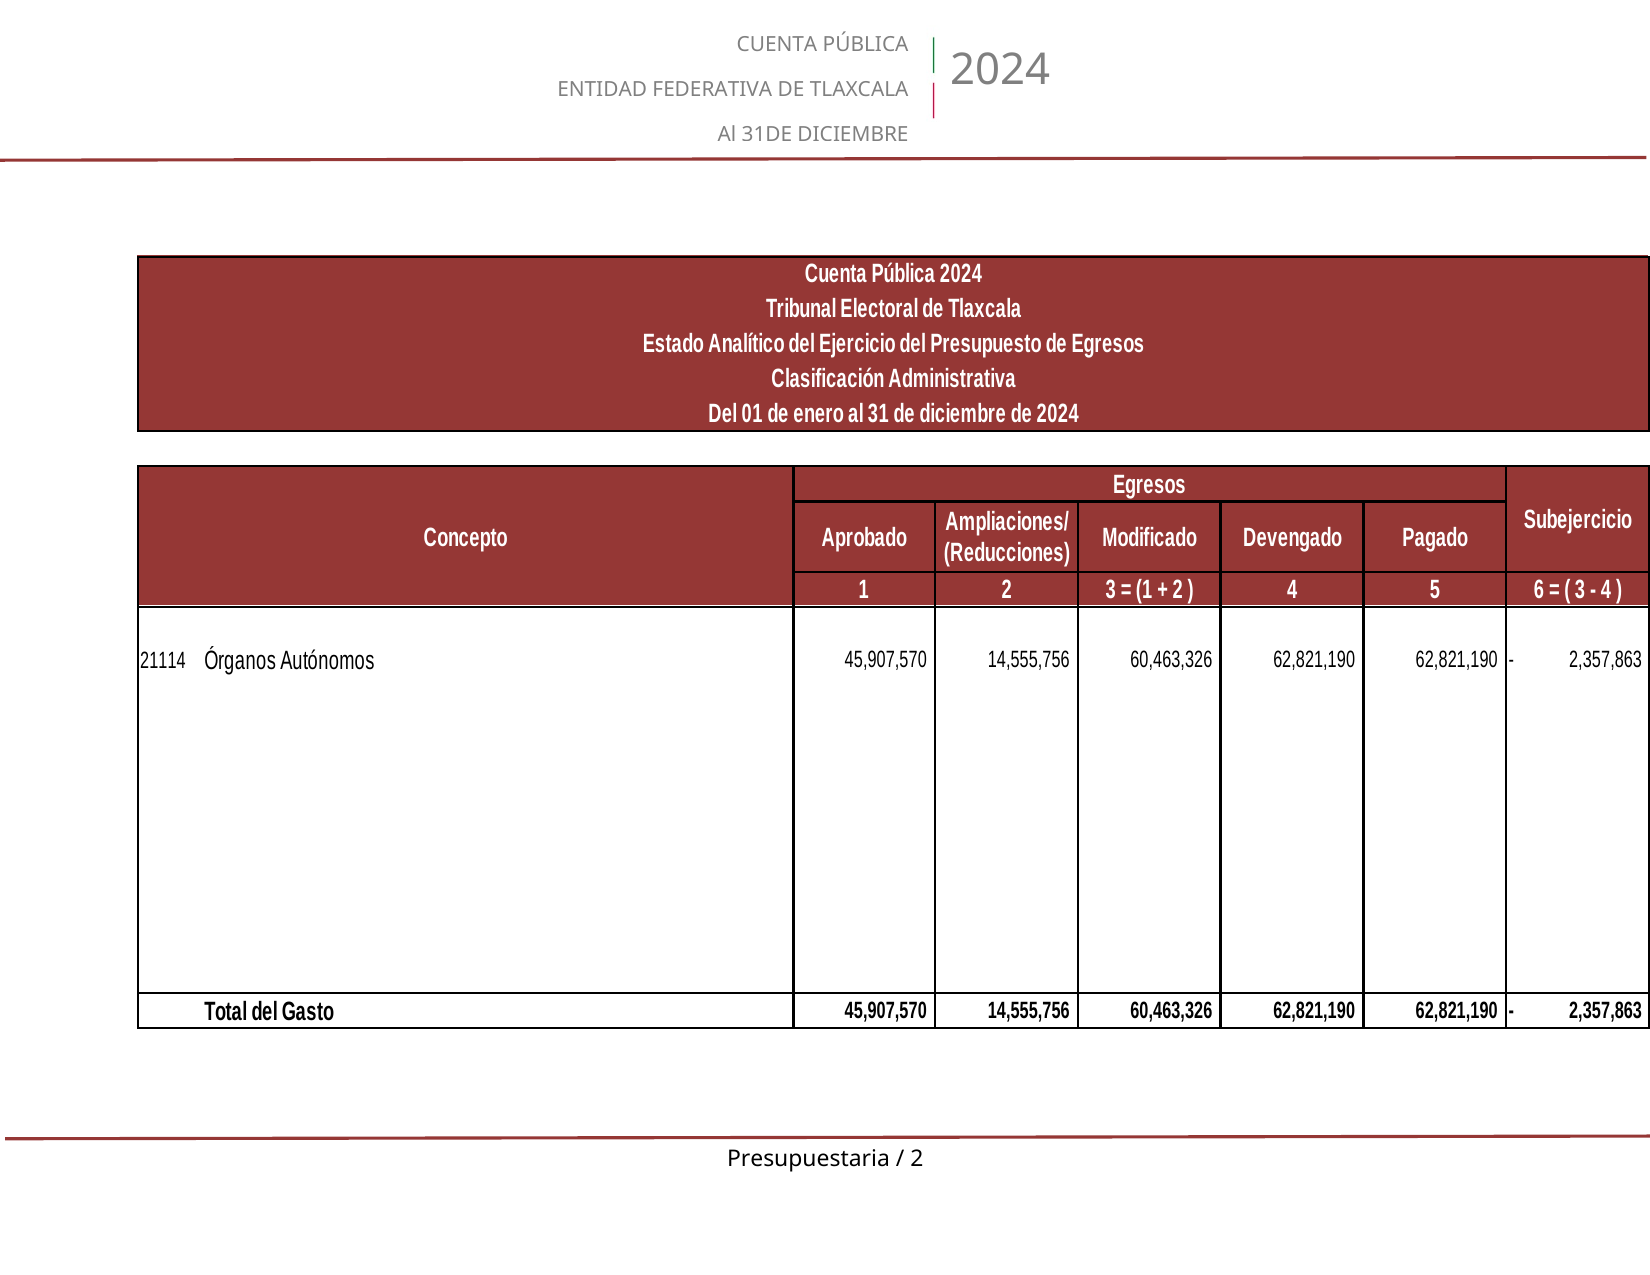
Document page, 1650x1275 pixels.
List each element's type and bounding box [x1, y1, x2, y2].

picture [926, 25, 946, 122]
